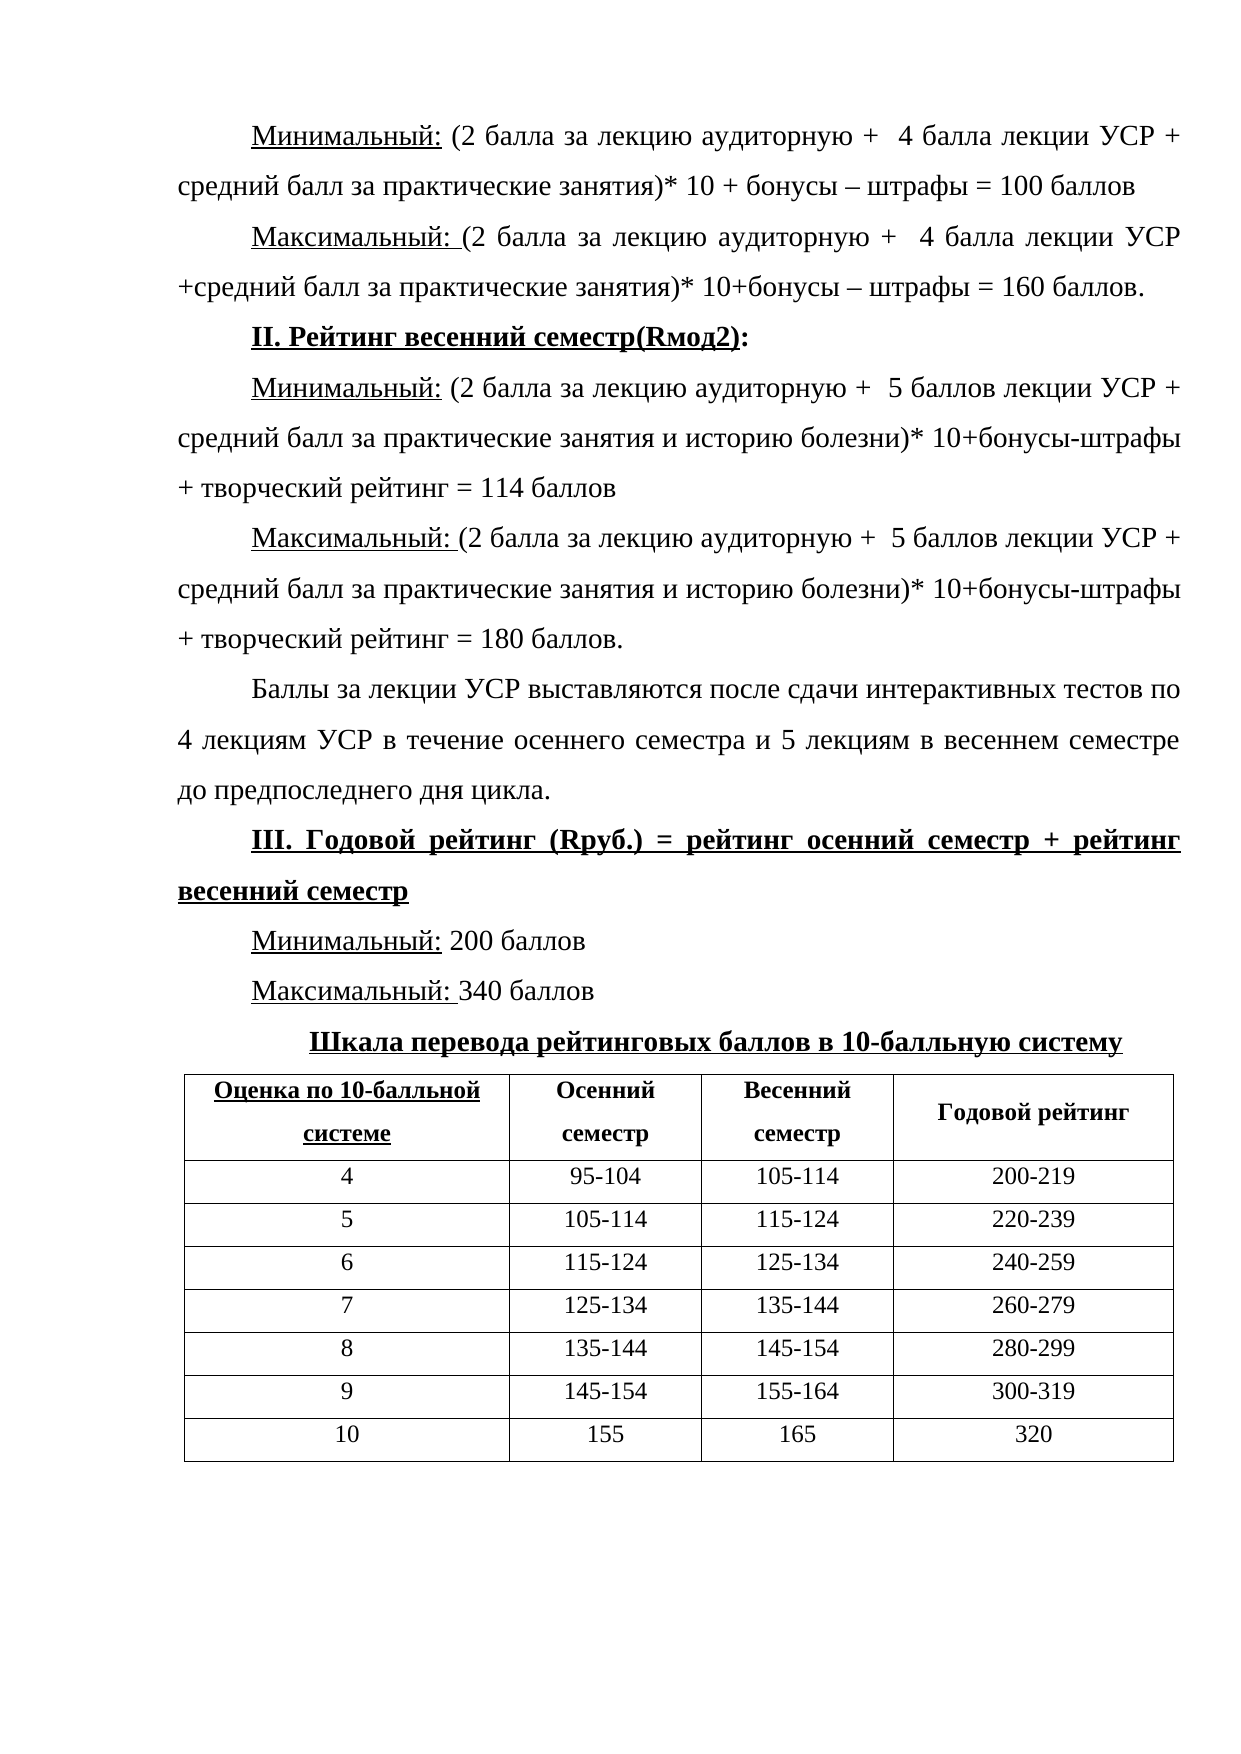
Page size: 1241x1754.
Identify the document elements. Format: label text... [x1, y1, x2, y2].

table_cell 220-239 [894, 1204, 1173, 1246]
table_cell 105-114 [702, 1161, 893, 1203]
table_cell 145-154 [510, 1376, 701, 1418]
table_cell 9 [185, 1376, 509, 1418]
table_cell 320 [894, 1419, 1173, 1461]
table_cell 4 [185, 1161, 509, 1203]
table_cell 280-299 [894, 1333, 1173, 1375]
table_cell 240-259 [894, 1247, 1173, 1289]
table_cell 7 [185, 1290, 509, 1332]
table_header Весенний семестр [702, 1075, 893, 1160]
table_cell 95-104 [510, 1161, 701, 1203]
table_header Осенний семестр [510, 1075, 701, 1160]
table_cell 135-144 [702, 1290, 893, 1332]
text II. Рейтинг весенний семестр(Rмод2): [177, 319, 1181, 353]
table_cell 6 [185, 1247, 509, 1289]
table_cell 135-144 [510, 1333, 701, 1375]
table_cell 10 [185, 1419, 509, 1461]
table_cell 155-164 [702, 1376, 893, 1418]
text Шкала перевода рейтинговых баллов в 10-балльную систему [177, 1024, 1181, 1057]
table_header Оценка по 10-балльной системе [185, 1075, 509, 1160]
table_cell 145-154 [702, 1333, 893, 1375]
table_cell 105-114 [510, 1204, 701, 1246]
text Максимальный: 340 баллов [177, 973, 1181, 1007]
table_cell 125-134 [702, 1247, 893, 1289]
table_header Годовой рейтинг [894, 1075, 1173, 1160]
text Баллы за лекции УСР выставляются после сдачи интерактивных тестов по 4 лекциям УСР в течение осеннего семестра и 5 лекциям в весеннем семестре до предпоследнего дня цикла. [177, 672, 1181, 806]
table_cell 115-124 [510, 1247, 701, 1289]
table_cell 5 [185, 1204, 509, 1246]
table_cell 115-124 [702, 1204, 893, 1246]
table_cell 155 [510, 1419, 701, 1461]
table_cell 260-279 [894, 1290, 1173, 1332]
text Максимальный: (2 балла за лекцию аудиторную + 5 баллов лекции УСР + средний балл за практические занятия и историю болезни)* 10+бонусы-штрафы + творческий рейтинг = 180 баллов. [177, 521, 1181, 655]
table_cell 8 [185, 1333, 509, 1375]
table_cell 300-319 [894, 1376, 1173, 1418]
table_cell 125-134 [510, 1290, 701, 1332]
text III. Годовой рейтинг (Rруб.) = рейтинг осенний семестр + рейтинг весенний семестр [177, 822, 1181, 906]
text Минимальный: (2 балла за лекцию аудиторную + 4 балла лекции УСР + средний балл за практические занятия)* 10 + бонусы – штрафы = 100 баллов [177, 118, 1181, 202]
text Максимальный: (2 балла за лекцию аудиторную + 4 балла лекции УСР +средний балл за практические занятия)* 10+бонусы – штрафы = 160 баллов. [177, 219, 1181, 303]
text Минимальный: (2 балла за лекцию аудиторную + 5 баллов лекции УСР + средний балл за практические занятия и историю болезни)* 10+бонусы-штрафы + творческий рейтинг = 114 баллов [177, 370, 1181, 504]
table_cell 165 [702, 1419, 893, 1461]
text Минимальный: 200 баллов [177, 923, 1181, 957]
table_cell 200-219 [894, 1161, 1173, 1203]
